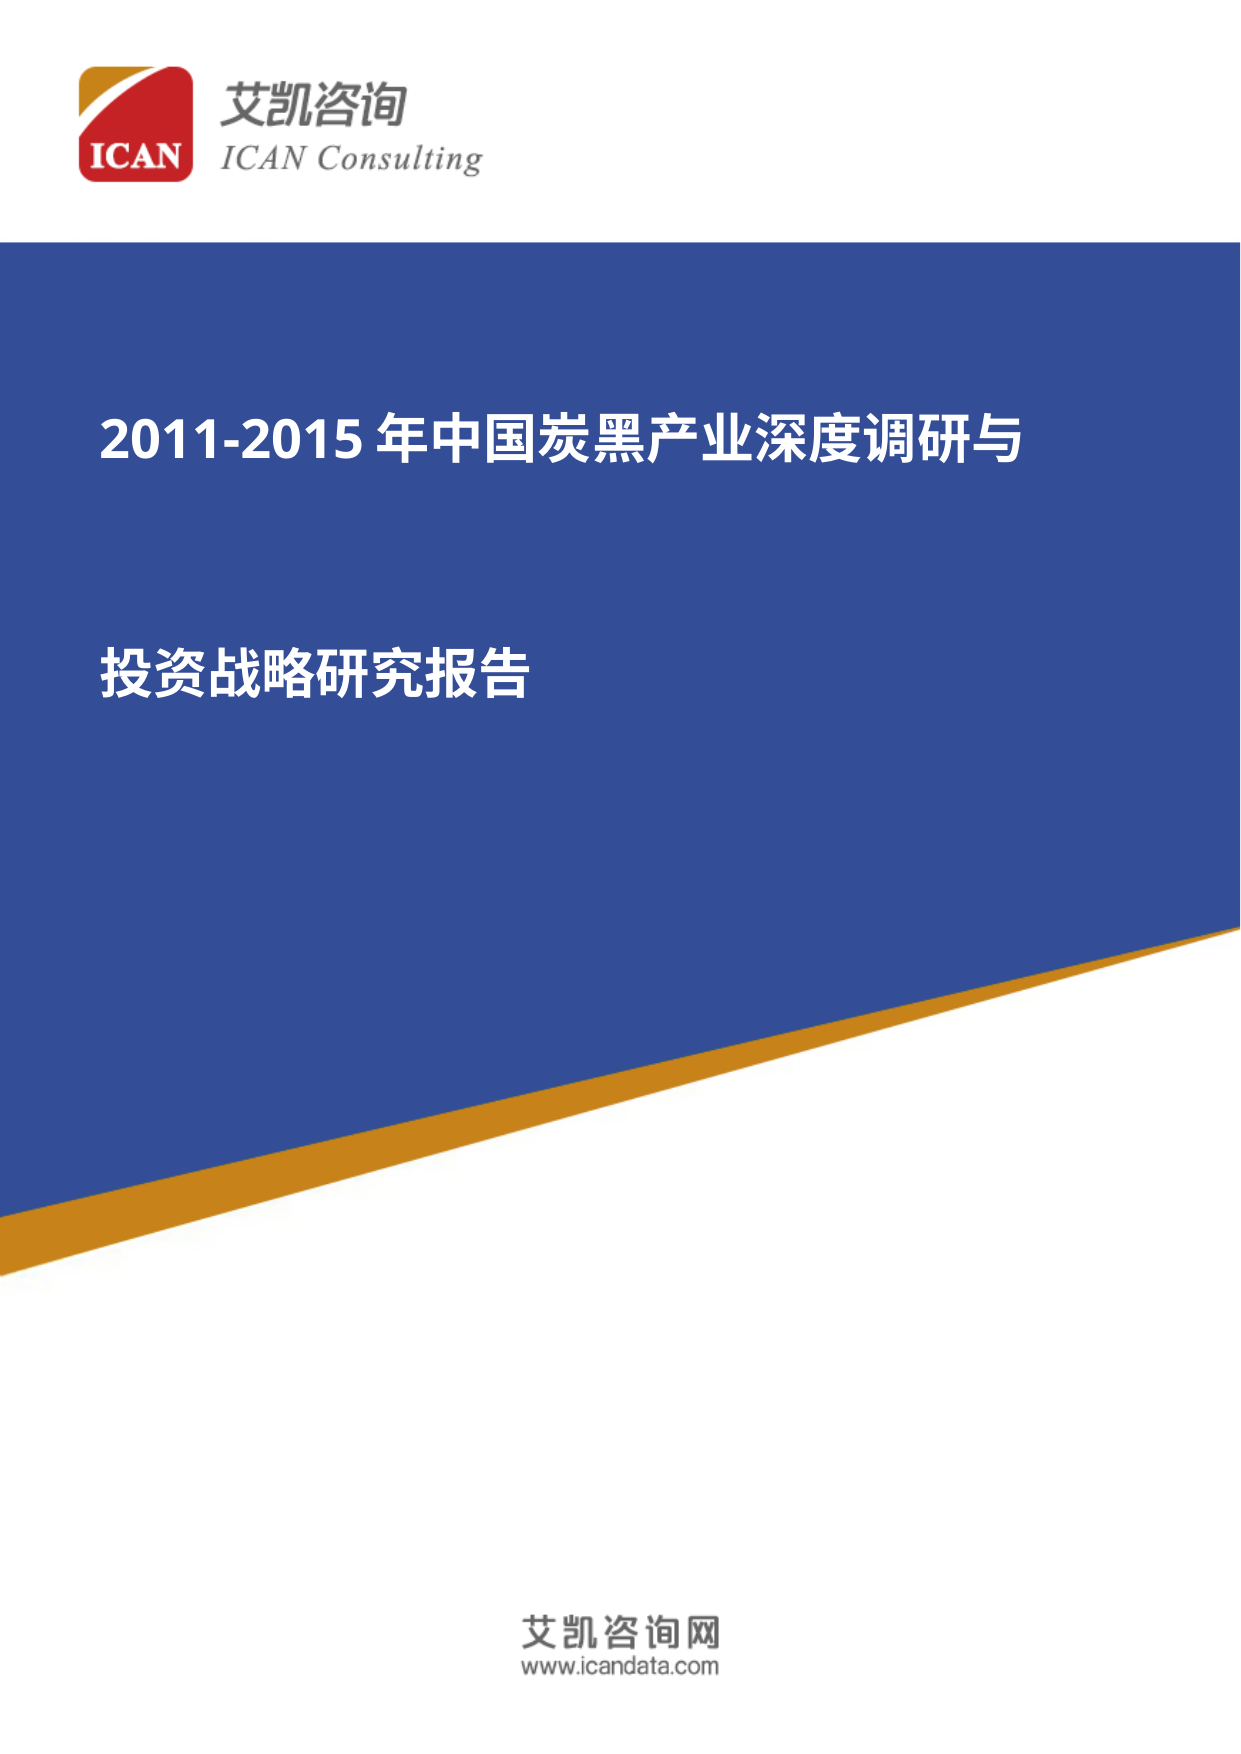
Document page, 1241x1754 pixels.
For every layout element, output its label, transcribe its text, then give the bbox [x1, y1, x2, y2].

picture [0, 5, 1241, 1754]
subtitle 2011-2015年中国炭黑产业深度调研与投资战略研究报告 [99, 386, 1053, 718]
